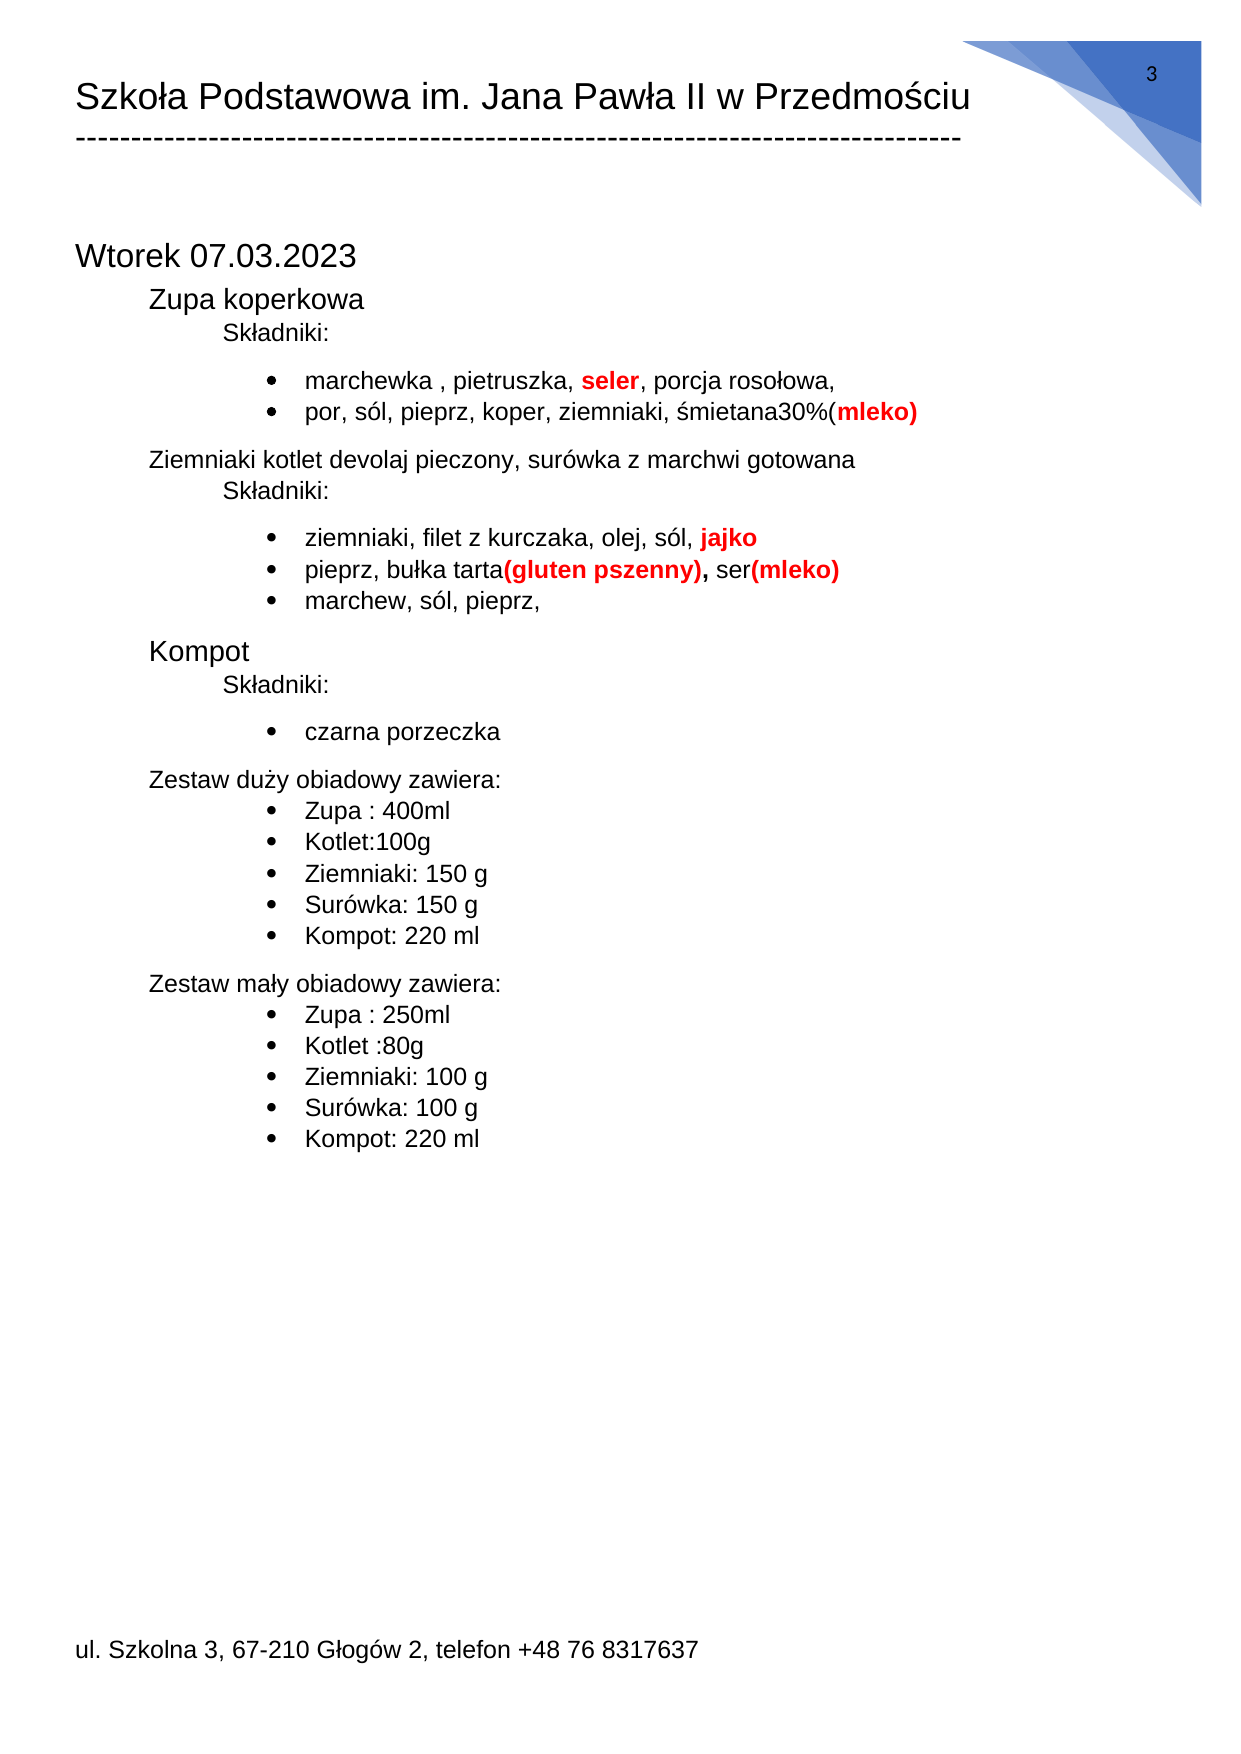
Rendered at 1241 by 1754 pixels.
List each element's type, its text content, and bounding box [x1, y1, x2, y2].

list Ziemniaki: 100 g [267, 1062, 1165, 1091]
list Ziemniaki: 150 g [267, 858, 1165, 887]
list czarna porzeczka [267, 717, 1165, 746]
list marchewka , pietruszka, seler, porcja rosołowa, [267, 366, 1165, 394]
list marchew, sól, pieprz, [267, 586, 1165, 614]
subtitle Zestaw mały obiadowy zawiera: [75, 969, 1165, 997]
list Surówka: 150 g [267, 890, 1165, 918]
list Zupa : 250ml [267, 1000, 1165, 1028]
list por, sól, pieprz, koper, ziemniaki, śmietana30%(mleko) [267, 397, 1165, 426]
list pieprz, bułka tarta(gluten pszenny), ser(mleko) [267, 554, 1165, 583]
list Surówka: 100 g [267, 1093, 1165, 1122]
subtitle Zestaw duży obiadowy zawiera: [75, 765, 1165, 794]
list Kompot: 220 ml [267, 921, 1165, 950]
list Kotlet :80g [267, 1031, 1165, 1060]
text Składniki: [149, 670, 1165, 698]
subtitle Wtorek 07.03.2023 [75, 236, 1165, 275]
subtitle Kompot [75, 633, 1165, 667]
list ziemniaki, filet z kurczaka, olej, sól, jajko [267, 523, 1165, 552]
text Składniki: [222, 318, 1165, 347]
subtitle Zupa koperkowa [75, 282, 1165, 315]
picture [962, 41, 1202, 207]
list Kotlet:100g [267, 827, 1165, 856]
subtitle Ziemniaki kotlet devolaj pieczony, surówka z marchwi gotowana [75, 445, 1165, 473]
list Kompot: 220 ml [267, 1124, 1165, 1153]
text Składniki: [149, 476, 1165, 504]
list Zupa : 400ml [267, 796, 1165, 825]
